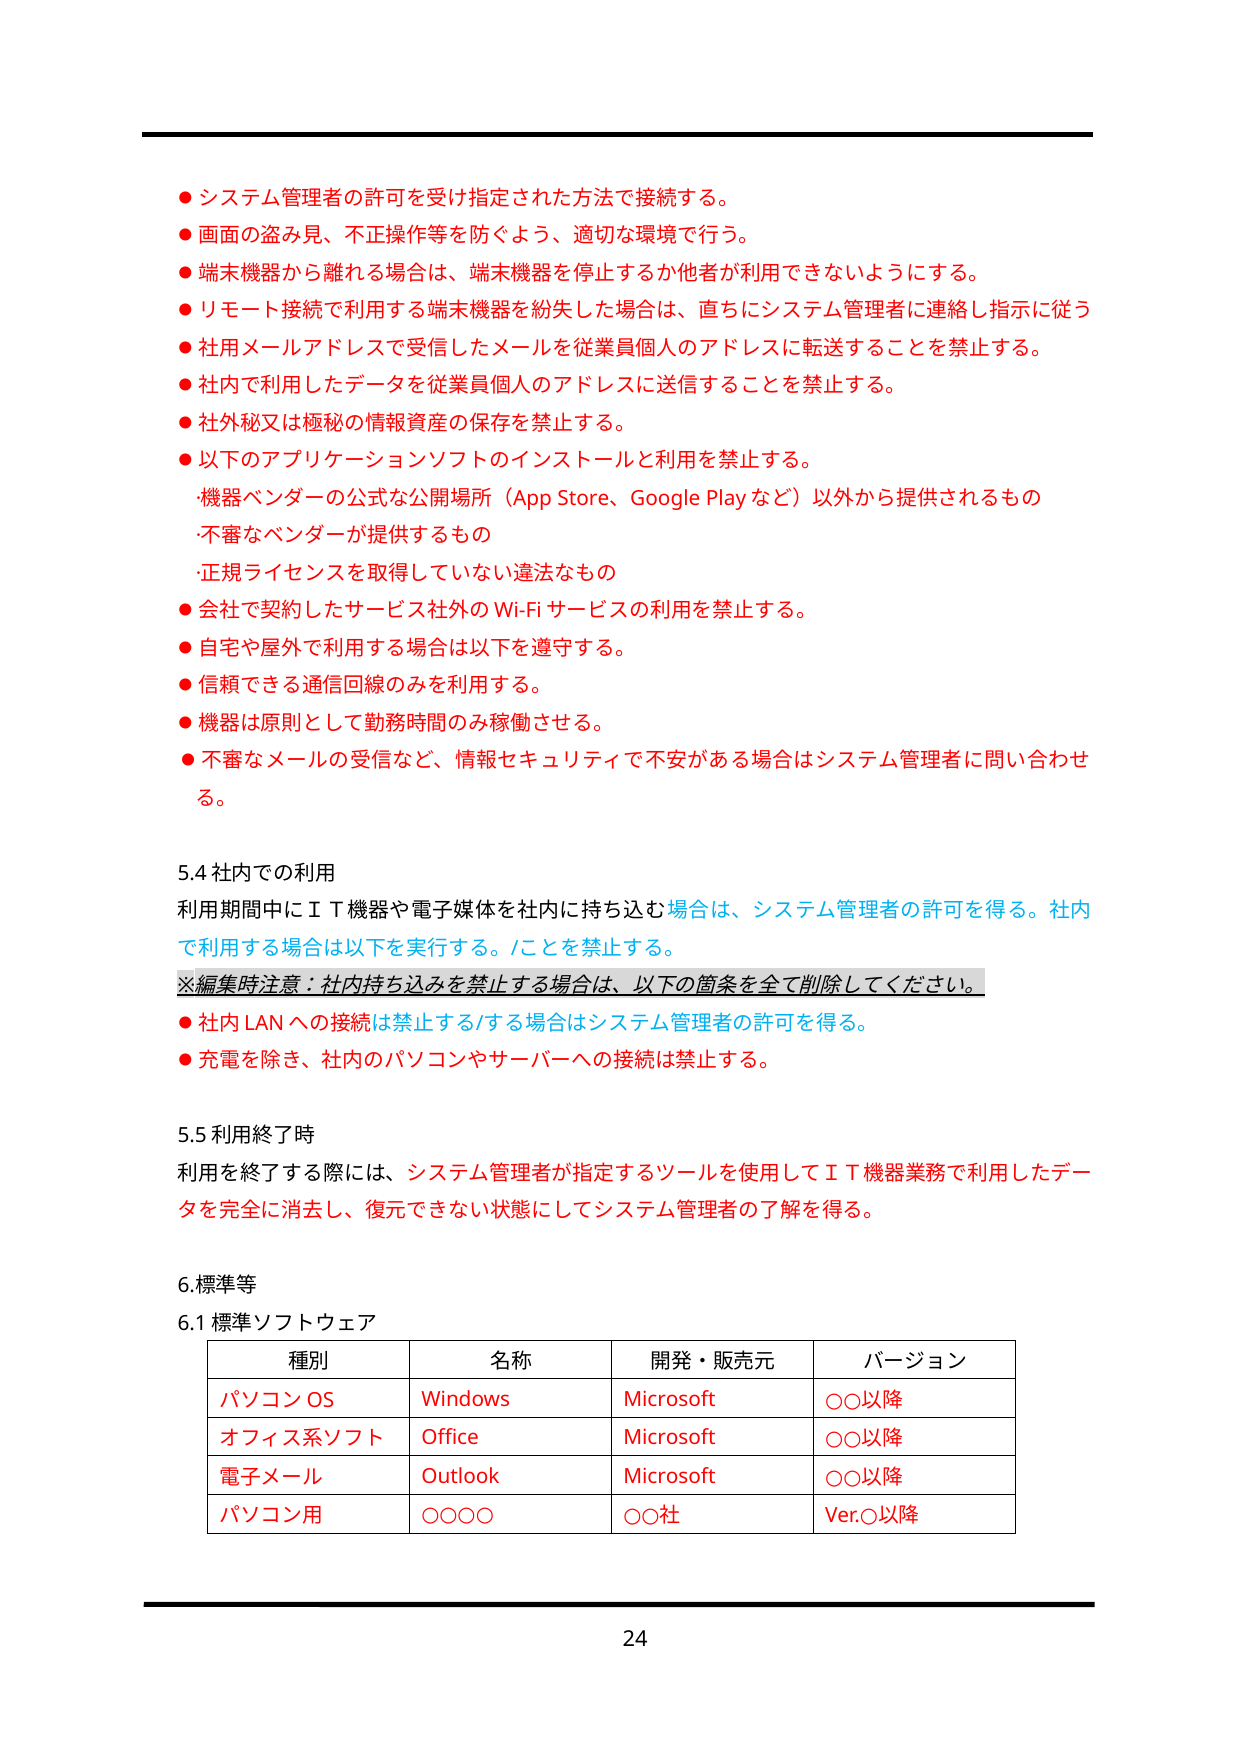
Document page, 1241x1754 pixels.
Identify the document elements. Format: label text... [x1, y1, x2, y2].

table_cell 電子メール [208, 1456, 409, 1494]
text 利用期間中にＩＴ機器や電子媒体を社内に持ち込む場合は、システム管理者の許可を得る。社内で利用する場合は以下を実行する。/ことを禁止する。 [177, 890, 1092, 965]
table_cell Microsoft [612, 1418, 813, 1455]
table_cell Windows [410, 1379, 611, 1417]
table_cell パソコン用 ウイルス対策 [208, 1495, 409, 1532]
list 不審なベンダーが提供するもの [195, 515, 1092, 552]
table_cell オフィス系ソフト [208, 1418, 409, 1455]
table_cell ○○○○ [410, 1495, 611, 1532]
list 社内で利用したデータを従業員個人のアドレスに送信することを禁止する。 [177, 365, 1092, 402]
table_cell Microsoft [612, 1456, 813, 1494]
table_cell ○○社 [612, 1495, 813, 1532]
list 社内LANへの接続は禁止する/する場合はシステム管理者の許可を得る。 [177, 1002, 1092, 1040]
table_cell Office [410, 1418, 611, 1455]
list 不審なメールの受信など、情報セキュリティで不安がある場合はシステム管理者に問い合わせる。 [180, 740, 1092, 815]
list 端末機器から離れる場合は、端末機器を停止するか他者が利用できないようにする。 [177, 252, 1092, 290]
list 充電を除き、社内のパソコンやサーバーへの接続は禁止する。 [177, 1040, 1092, 1077]
table_cell Ver.○以降 [814, 1495, 1015, 1532]
list 会社で契約したサービス社外のWi-Fiサービスの利用を禁止する。 [177, 590, 1092, 627]
list 機器は原則として勤務時間のみ稼働させる。 [177, 702, 1092, 740]
list 信頼できる通信回線のみを利用する。 [177, 665, 1092, 702]
text 6.標準等 [177, 1265, 1092, 1302]
table_cell ○○以降 [814, 1379, 1015, 1417]
table_header バージョン [814, 1341, 1015, 1378]
list 画面の盗み見、不正操作等を防ぐよう、適切な環境で行う。 [177, 215, 1092, 252]
table_cell ○○以降 [814, 1418, 1015, 1455]
list 以下のアプリケーションソフトのインストールと利用を禁止する。 [177, 440, 1092, 477]
text 6.1標準ソフトウェア [177, 1302, 1092, 1340]
table_cell Microsoft [612, 1379, 813, 1417]
table_header 名称 [410, 1341, 611, 1378]
text 利用を終了する際には、システム管理者が指定するツールを使用してＩＴ機器業務で利用したデータを完全に消去し、復元できない状態にしてシステム管理者の了解を得る。 [177, 1152, 1092, 1227]
text 5.4社内での利用 [177, 852, 1092, 890]
list 社外秘又は極秘の情報資産の保存を禁止する。 [177, 402, 1092, 440]
list リモート接続で利用する端末機器を紛失した場合は、直ちにシステム管理者に連絡し指示に従う。 [177, 290, 1092, 327]
text ※編集時注意：社内持ち込みを禁止する場合は、以下の箇条を全て削除してください。 [177, 965, 1092, 1002]
list 自宅や屋外で利用する場合は以下を遵守する。 [177, 627, 1092, 665]
table_cell ○○以降 [814, 1456, 1015, 1494]
table_cell パソコンOS [208, 1379, 409, 1417]
table_header 種別 [208, 1341, 409, 1378]
table_header 開発・販売元 [612, 1341, 813, 1378]
text 5.5利用終了時 [177, 1115, 1092, 1152]
list 社用メールアドレスで受信したメールを従業員個人のアドレスに転送することを禁止する。 [177, 327, 1092, 365]
list システム管理者の許可を受け指定された方法で接続する。 [177, 177, 1092, 215]
list 機器ベンダーの公式な公開場所（App Store、Google Playなど）以外から提供されるもの [195, 477, 1092, 515]
list 正規ライセンスを取得していない違法なもの [195, 552, 1092, 590]
table_cell Outlook [410, 1456, 611, 1494]
